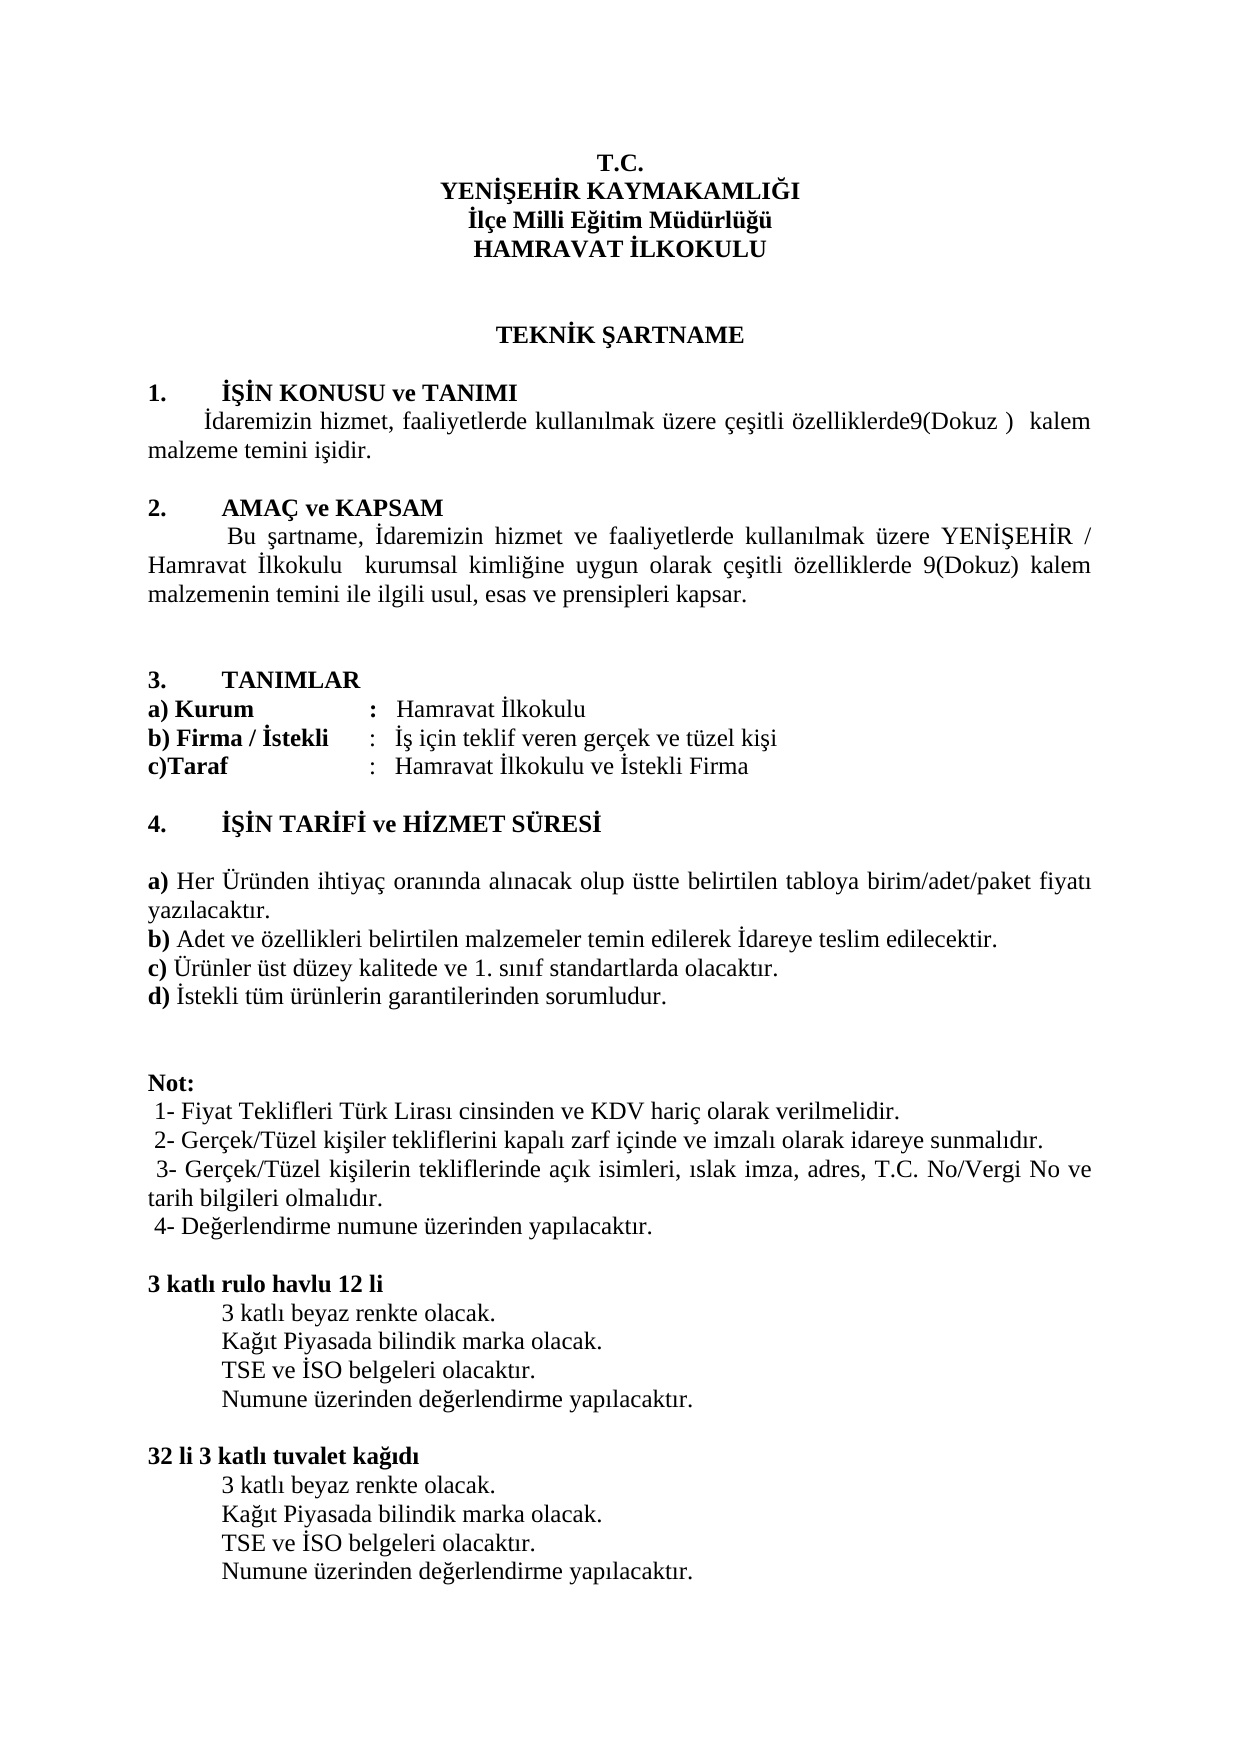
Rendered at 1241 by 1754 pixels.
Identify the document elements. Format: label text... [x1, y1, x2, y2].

text TSE ve İSO belgeleri olacaktır. [148, 1528, 1093, 1556]
text b) Adet ve özellikleri belirtilen malzemeler temin edilerek İdareye teslim edilecektir. [148, 924, 1093, 953]
text 1. İŞİN KONUSU ve TANIMI [148, 378, 1093, 406]
text c)Taraf : Hamravat İlkokulu ve İstekli Firma [148, 751, 1093, 780]
text Not: [148, 1068, 1093, 1096]
text YENİŞEHİR KAYMAKAMLIĞI [148, 176, 1093, 205]
text a) Her Üründen ihtiyaç oranında alınacak olup üstte belirtilen tabloya birim/adet/paket fiyatı yazılacaktır. [148, 866, 1093, 924]
text HAMRAVAT İLKOKULU [148, 234, 1093, 263]
text b) Firma / İstekli : İş için teklif veren gerçek ve tüzel kişi [148, 723, 1093, 751]
text 1- Fiyat Teklifleri Türk Lirası cinsinden ve KDV hariç olarak verilmelidir. [148, 1096, 1093, 1125]
text 2- Gerçek/Tüzel kişiler tekliflerini kapalı zarf içinde ve imzalı olarak idareye sunmalıdır. [148, 1125, 1093, 1154]
text c) Ürünler üst düzey kalitede ve 1. sınıf standartlarda olacaktır. [148, 953, 1093, 981]
text 3 katlı beyaz renkte olacak. [148, 1470, 1093, 1499]
text TSE ve İSO belgeleri olacaktır. [148, 1355, 1093, 1384]
text T.C. [148, 148, 1093, 176]
text 3 katlı rulo havlu 12 li [148, 1269, 1093, 1298]
text Kağıt Piyasada bilindik marka olacak. [148, 1326, 1093, 1355]
text 2. AMAÇ ve KAPSAM [148, 493, 1093, 521]
text İdaremizin hizmet, faaliyetlerde kullanılmak üzere çeşitli özelliklerde9(Dokuz ) kalem malzeme temini işidir. [148, 406, 1093, 464]
text İlçe Milli Eğitim Müdürlüğü [148, 205, 1093, 234]
text 4. İŞİN TARİFİ ve HİZMET SÜRESİ [148, 809, 1093, 838]
text TEKNİK ŞARTNAME [148, 320, 1093, 349]
text 3. TANIMLAR [148, 665, 1093, 694]
text Numune üzerinden değerlendirme yapılacaktır. [148, 1556, 1093, 1585]
text 3- Gerçek/Tüzel kişilerin tekliflerinde açık isimleri, ıslak imza, adres, T.C. No/Vergi No ve tarih bilgileri olmalıdır. [148, 1154, 1093, 1211]
text 3 katlı beyaz renkte olacak. [148, 1298, 1093, 1326]
text Numune üzerinden değerlendirme yapılacaktır. [148, 1384, 1093, 1413]
text 4- Değerlendirme numune üzerinden yapılacaktır. [148, 1211, 1093, 1240]
text d) İstekli tüm ürünlerin garantilerinden sorumludur. [148, 981, 1093, 1010]
text Bu şartname, İdaremizin hizmet ve faaliyetlerde kullanılmak üzere YENİŞEHİR / Hamravat İlkokulu kurumsal kimliğine uygun olarak çeşitli özelliklerde 9(Dokuz) kalem malzemenin temini ile ilgili usul, esas ve prensipleri kapsar. [148, 521, 1093, 608]
text 32 li 3 katlı tuvalet kağıdı [148, 1441, 1093, 1470]
text a) Kurum : Hamravat İlkokulu [148, 694, 1093, 723]
text Kağıt Piyasada bilindik marka olacak. [148, 1499, 1093, 1528]
